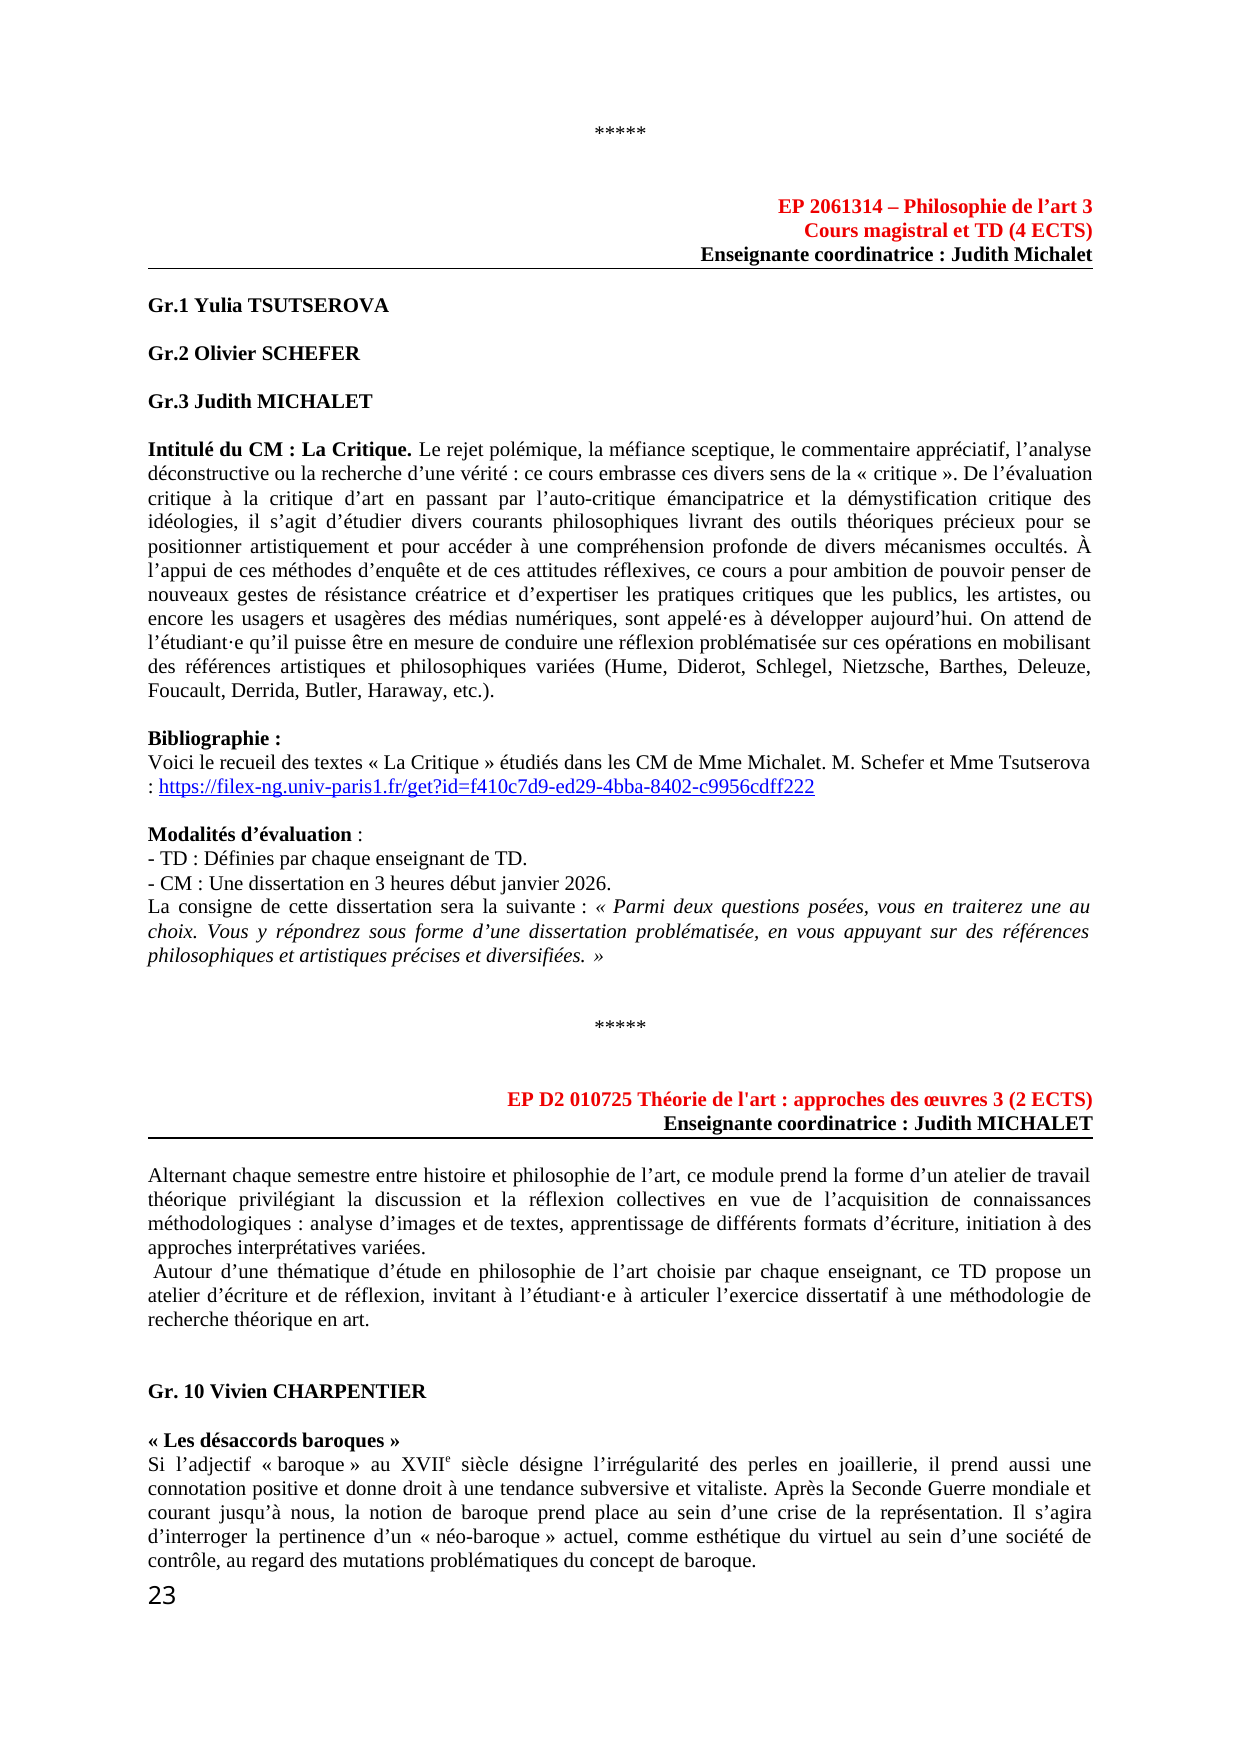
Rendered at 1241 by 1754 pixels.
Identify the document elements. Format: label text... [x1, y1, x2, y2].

text ***** [148, 1015, 1093, 1039]
text Intitulé du CM : La Critique. Le rejet polémique, la méfiance sceptique, le commentaire appréciatif, l’analyse déconstructive ou la recherche d’une vérité : ce cours embrasse ces divers sens de la « critique ». De l’évaluation critique à la critique d’art en passant par l’auto-critique émancipatrice et la démystification critique des idéologies, il s’agit d’étudier divers courants philosophiques livrant des outils théoriques précieux pour se positionner artistiquement et pour accéder à une compréhension profonde de divers mécanismes occultés. À l’appui de ces méthodes d’enquête et de ces attitudes réflexives, ce cours a pour ambition de pouvoir penser de nouveaux gestes de résistance créatrice et d’expertiser les pratiques critiques que les publics, les artistes, ou encore les usagers et usagères des médias numériques, sont appelé·es à développer aujourd’hui. On attend de l’étudiant·e qu’il puisse être en mesure de conduire une réflexion problématisée sur ces opérations en mobilisant des références artistiques et philosophiques variées (Hume, Diderot, Schlegel, Nietzsche, Barthes, Deleuze, Foucault, Derrida, Butler, Haraway, etc.). [148, 437, 1093, 702]
text - TD : Définies par chaque enseignant de TD. [148, 846, 1093, 870]
text Voici le recueil des textes « La Critique » étudiés dans les CM de Mme Michalet. M. Schefer et Mme Tsutserova : https://filex-ng.univ-paris1.fr/get?id=f410c7d9-ed29-4bba-8402-c9956cdff222 [148, 750, 1093, 798]
text La consigne de cette dissertation sera la suivante : « Parmi deux questions posées, vous en traiterez une au choix. Vous y répondrez sous forme d’une dissertation problématisée, en vous appuyant sur des références philosophiques et artistiques précises et diversifiées. » [148, 894, 1093, 967]
text EP D2 010725 Théorie de l'art : approches des œuvres 3 (2 ECTS) [148, 1087, 1093, 1111]
text Gr.1 Yulia TSUTSEROVA [148, 293, 1093, 317]
text Si l’adjectif « baroque » au XVIIe siècle désigne l’irrégularité des perles en joaillerie, il prend aussi une connotation positive et donne droit à une tendance subversive et vitaliste. Après la Seconde Guerre mondiale et courant jusqu’à nous, la notion de baroque prend place au sein d’une crise de la représentation. Il s’agira d’interroger la pertinence d’un « néo-baroque » actuel, comme esthétique du virtuel au sein d’une société de contrôle, au regard des mutations problématiques du concept de baroque. [148, 1452, 1093, 1572]
text Modalités d’évaluation : [148, 822, 1093, 846]
text EP 2061314 – Philosophie de l’art 3 [148, 193, 1093, 218]
text - CM : Une dissertation en 3 heures début janvier 2026. [148, 870, 1093, 894]
text Enseignante coordinatrice : Judith Michalet [148, 242, 1093, 268]
text Autour d’une thématique d’étude en philosophie de l’art choisie par chaque enseignant, ce TD propose un atelier d’écriture et de réflexion, invitant à l’étudiant·e à articuler l’exercice dissertatif à une méthodologie de recherche théorique en art. [148, 1259, 1093, 1331]
text Gr.3 Judith MICHALET [148, 389, 1093, 413]
text Enseignante coordinatrice : Judith MICHALET [148, 1111, 1093, 1137]
text Gr. 10 Vivien CHARPENTIER [148, 1379, 1093, 1403]
text Alternant chaque semestre entre histoire et philosophie de l’art, ce module prend la forme d’un atelier de travail théorique privilégiant la discussion et la réflexion collectives en vue de l’acquisition de connaissances méthodologiques : analyse d’images et de textes, apprentissage de différents formats d’écriture, initiation à des approches interprétatives variées. [148, 1163, 1093, 1259]
text ***** [148, 121, 1093, 145]
text Bibliographie : [148, 726, 1093, 750]
text « Les désaccords baroques » [148, 1427, 1093, 1452]
text Cours magistral et TD (4 ECTS) [148, 218, 1093, 242]
text Gr.2 Olivier SCHEFER [148, 341, 1093, 365]
